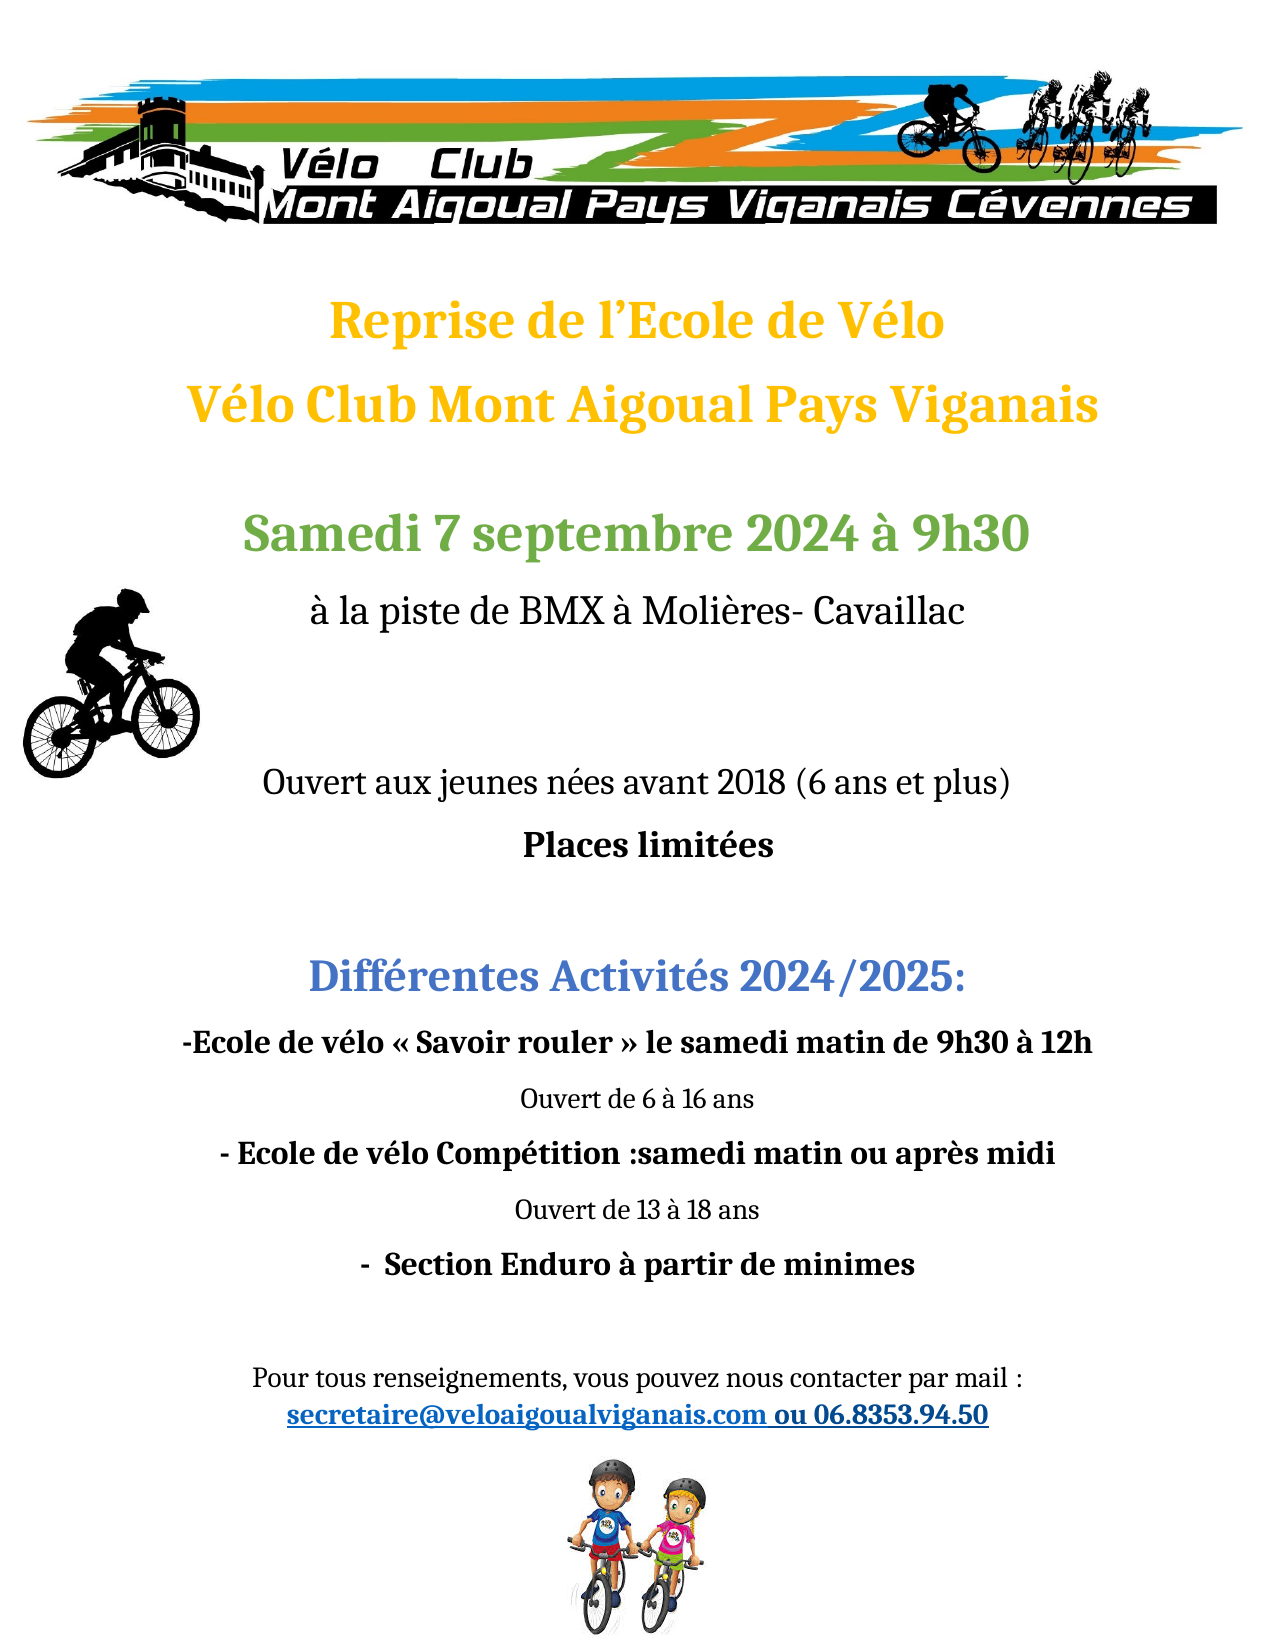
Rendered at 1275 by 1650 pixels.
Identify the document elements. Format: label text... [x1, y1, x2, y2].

text Ouvert de 6 à 16 ans [148, 1082, 1127, 1116]
text - Ecole de vélo Compétition :samedi matin ou après midi [148, 1135, 1127, 1173]
text Ouvert aux jeunes nées avant 2018 (6 ans et plus) [148, 761, 1127, 804]
text Vélo Club Mont Aigoual Pays Viganais [148, 374, 1127, 436]
text Différentes Activités 2024/2025: [148, 950, 1127, 1003]
picture [14, 59, 1243, 225]
text Ouvert de 13 à 18 ans [148, 1193, 1127, 1226]
text - Section Enduro à partir de minimes [148, 1246, 1127, 1284]
picture [21, 586, 203, 784]
text Samedi 7 septembre 2024 à 9h30 [148, 503, 1127, 565]
text Places limitées [148, 824, 1127, 867]
text à la piste de BMX à Molières- Cavaillac [203, 587, 1127, 635]
text -Ecole de vélo « Savoir rouler » le samedi matin de 9h30 à 12h [148, 1024, 1127, 1062]
picture [529, 1441, 746, 1641]
text Pour tous renseignements, vous pouvez nous contacter par mail : secretaire@veloaigoualviganais.com ou 06.8353.94.50 [148, 1362, 1127, 1431]
text Reprise de l’Ecole de Vélo [148, 290, 1127, 352]
